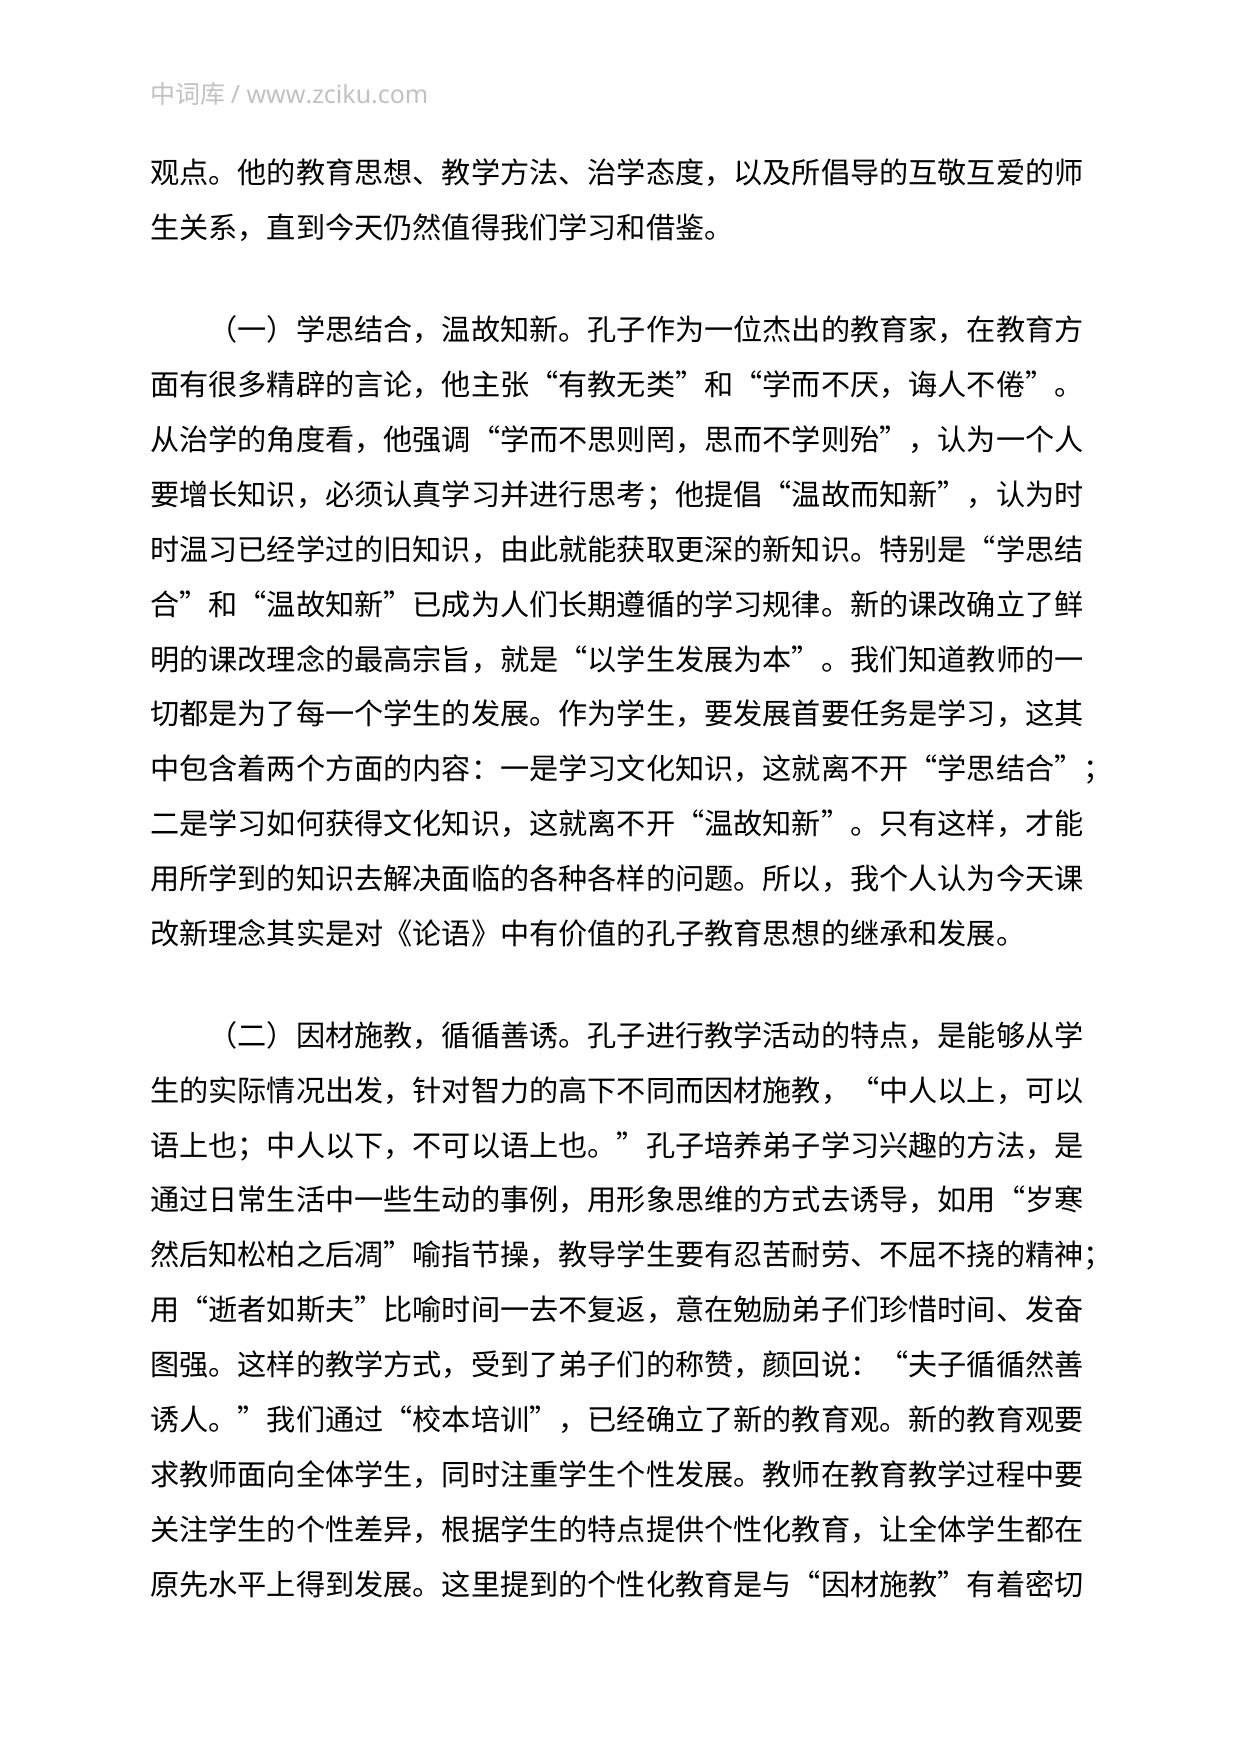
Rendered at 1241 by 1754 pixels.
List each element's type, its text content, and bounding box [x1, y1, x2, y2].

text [150, 150, 1090, 247]
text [150, 1012, 1090, 1603]
text （一）学思结合，温故知新。孔子作为一位杰出的教育家，在教育方面有很多精辟的言论，他主张“有教无类”和“学而不厌，诲人不倦”。从治学的角度看，他强调“学而不思则罔，思而不学则殆”，认为一个人要增长知识，必须认真学习并进行思考；他提倡“温故而知新”，认为时时温习已经学过的旧知识，由此就能获取更深的新知识。特别是“学思结合”和“温故知新”已成为人们长期遵循的学习规律。新的课改确立了鲜明的课改理念的最高宗旨，就是“以学生发展为本”。我们知道教师的一切都是为了每一个学生的发展。作为学生，要发展首要任务是学习，这其中包含着两个方面的内容：一是学习文化知识，这就离不开“学思结合”；二是学习如何获得文化知识，这就离不开“温故知新”。只有这样，才能用所学到的知识去解决面临的各种各样的问题。所以，我个人认为今天课改新理念其实是对《论语》中有价值的孔子教育思想的继承和发展。 [150, 307, 1090, 953]
